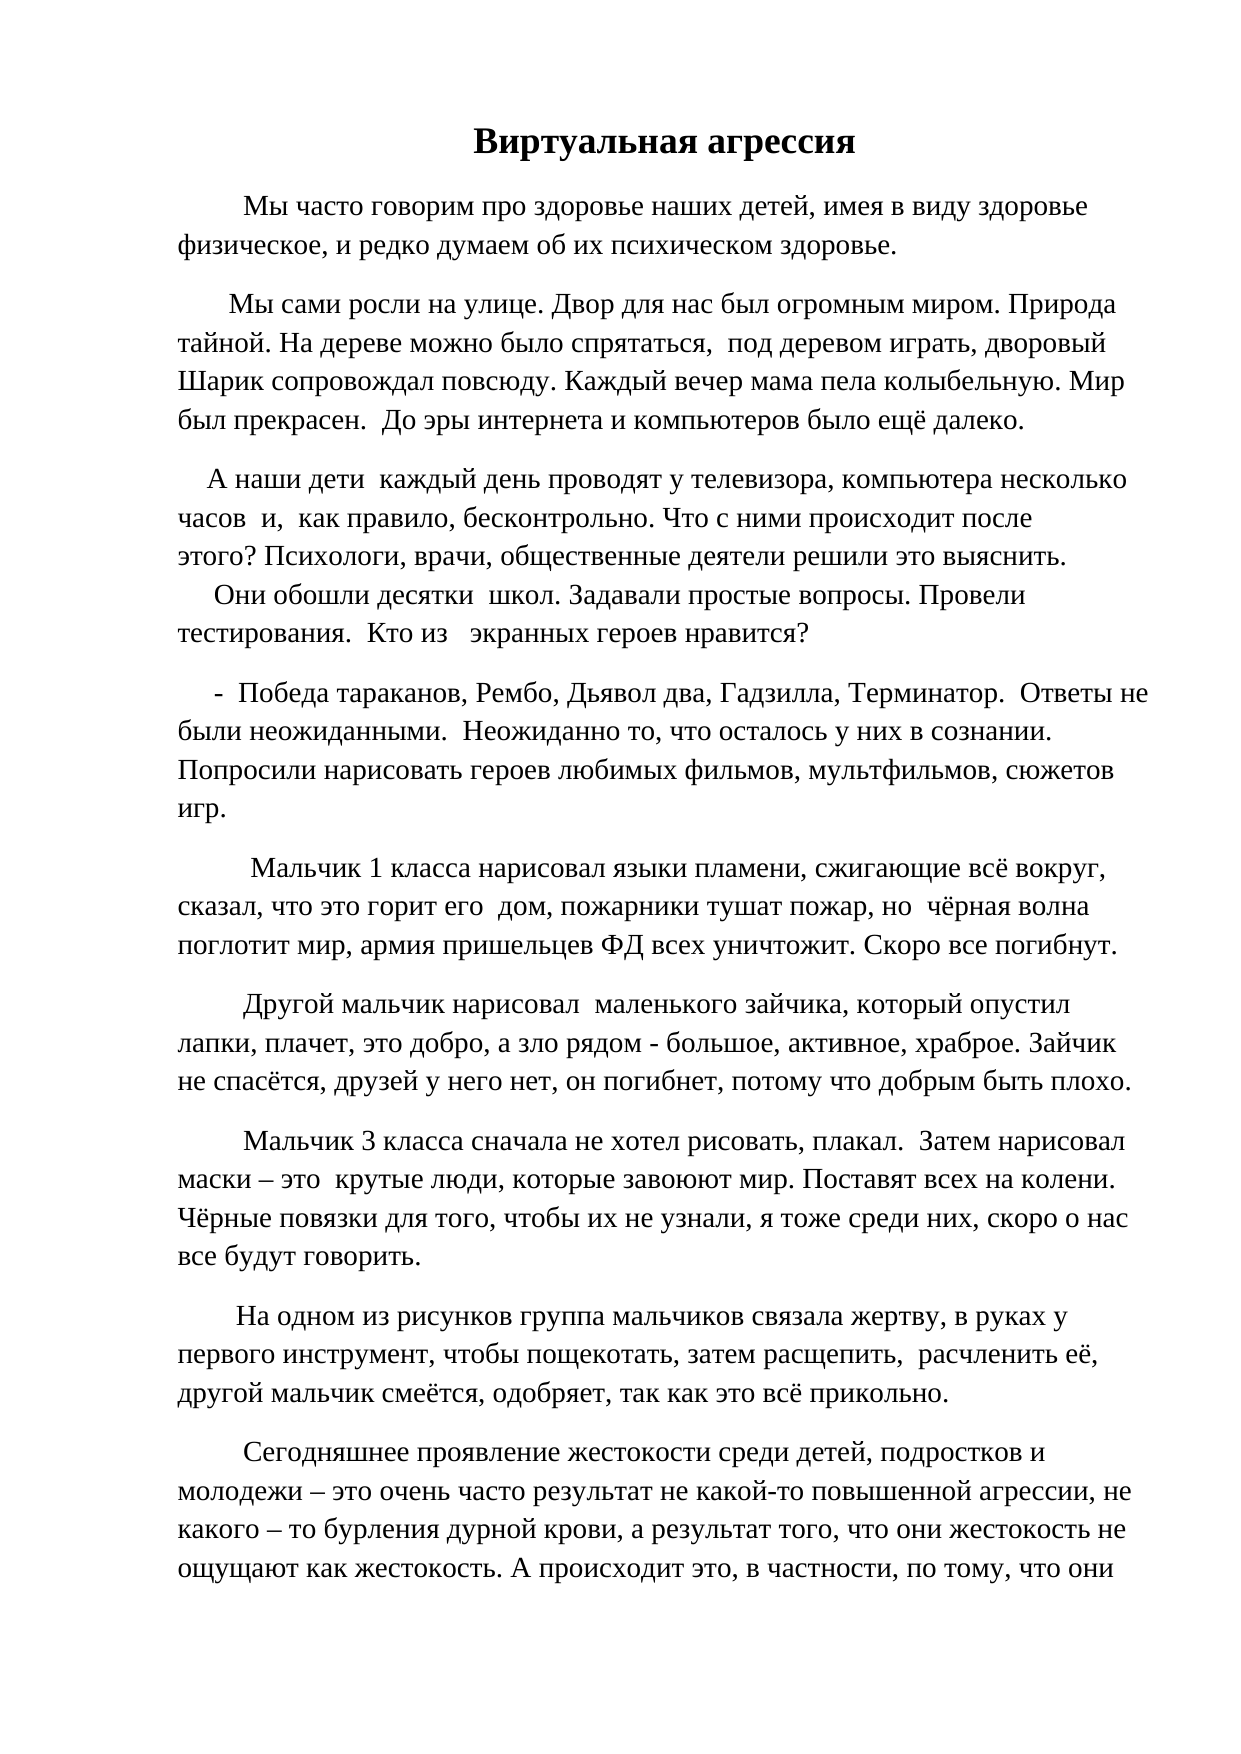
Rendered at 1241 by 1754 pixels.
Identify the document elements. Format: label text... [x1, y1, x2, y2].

text А наши дети каждый день проводят у телевизора, компьютера несколько часов и, как правило, бесконтрольно. Что с ними происходит после этого? Психологи, врачи, общественные деятели решили это выяснить. Они обошли десятки школ. Задавали простые вопросы. Провели тестирования. Кто из экранных героев нравится? [177, 461, 1152, 649]
text На одном из рисунков группа мальчиков связала жертву, в руках у первого инструмент, чтобы пощекотать, затем расщепить, расчленить её, другой мальчик смеётся, одобряет, так как это всё прикольно. [177, 1298, 1152, 1408]
text Мальчик 1 класса нарисовал языки пламени, сжигающие всё вокруг, сказал, что это горит его дом, пожарники тушат пожар, но чёрная волна поглотит мир, армия пришельцев ФД всех уничтожит. Скоро все погибнут. [177, 850, 1152, 961]
text - Победа тараканов, Рембо, Дьявол два, Гадзилла, Терминатор. Ответы не были неожиданными. Неожиданно то, что осталось у них в сознании. Попросили нарисовать героев любимых фильмов, мультфильмов, сюжетов игр. [177, 675, 1152, 824]
text Мы сами росли на улице. Двор для нас был огромным миром. Природа тайной. На дереве можно было спрятаться, под деревом играть, дворовый Шарик сопровождал повсюду. Каждый вечер мама пела колыбельную. Мир был прекрасен. До эры интернета и компьютеров было ещё далеко. [177, 286, 1152, 436]
text Мы часто говорим про здоровье наших детей, имея в виду здоровье физическое, и редко думаем об их психическом здоровье. [177, 188, 1152, 261]
text Мальчик 3 класса сначала не хотел рисовать, плакал. Затем нарисовал маски – это крутые люди, которые завоюют мир. Поставят всех на колени. Чёрные повязки для того, чтобы их не узнали, я тоже среди них, скоро о нас все будут говорить. [177, 1123, 1152, 1272]
text Виртуальная агрессия [177, 118, 1152, 161]
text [177, 1434, 1152, 1583]
text Другой мальчик нарисовал маленького зайчика, который опустил лапки, плачет, это добро, а зло рядом - большое, активное, храброе. Зайчик не спасётся, друзей у него нет, он погибнет, потому что добрым быть плохо. [177, 986, 1152, 1097]
